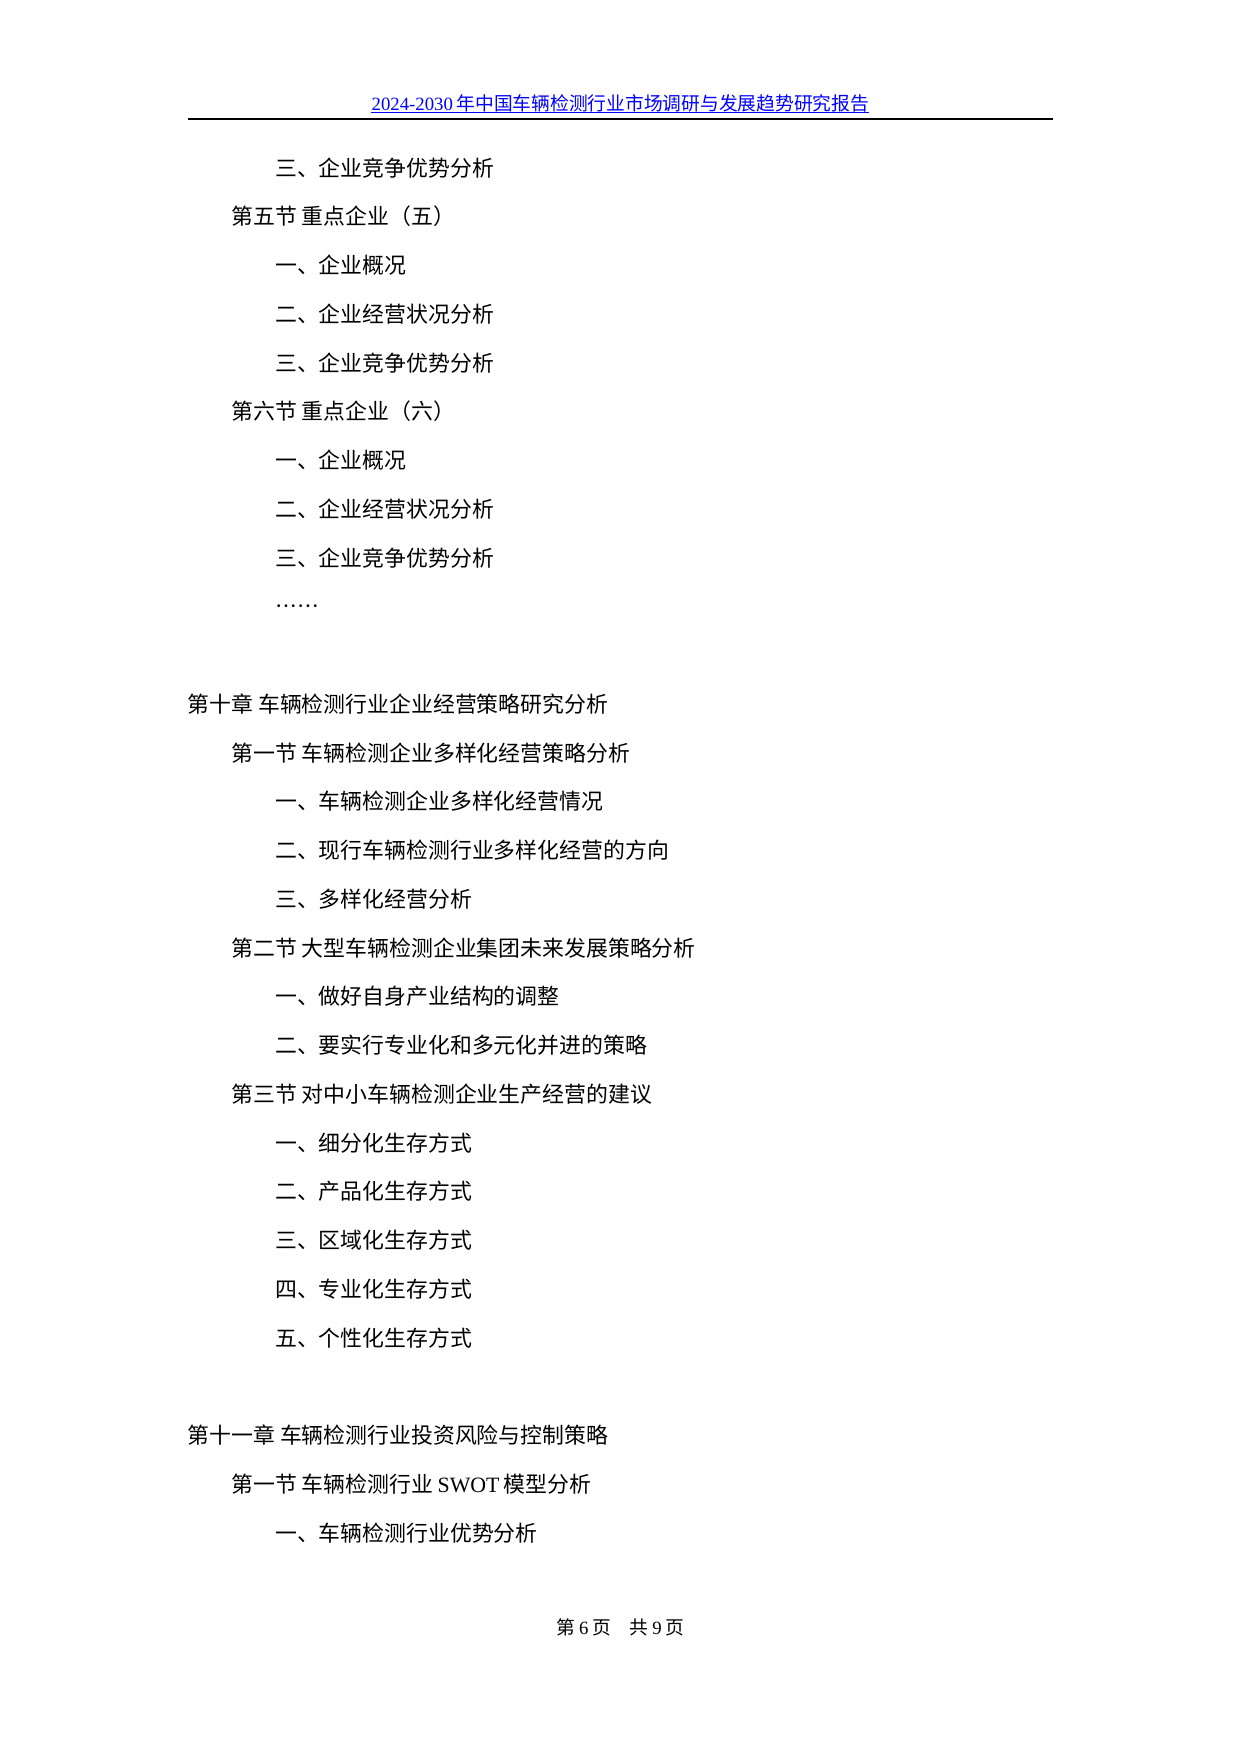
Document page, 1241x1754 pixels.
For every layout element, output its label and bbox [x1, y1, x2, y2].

text [187, 150, 1053, 1548]
